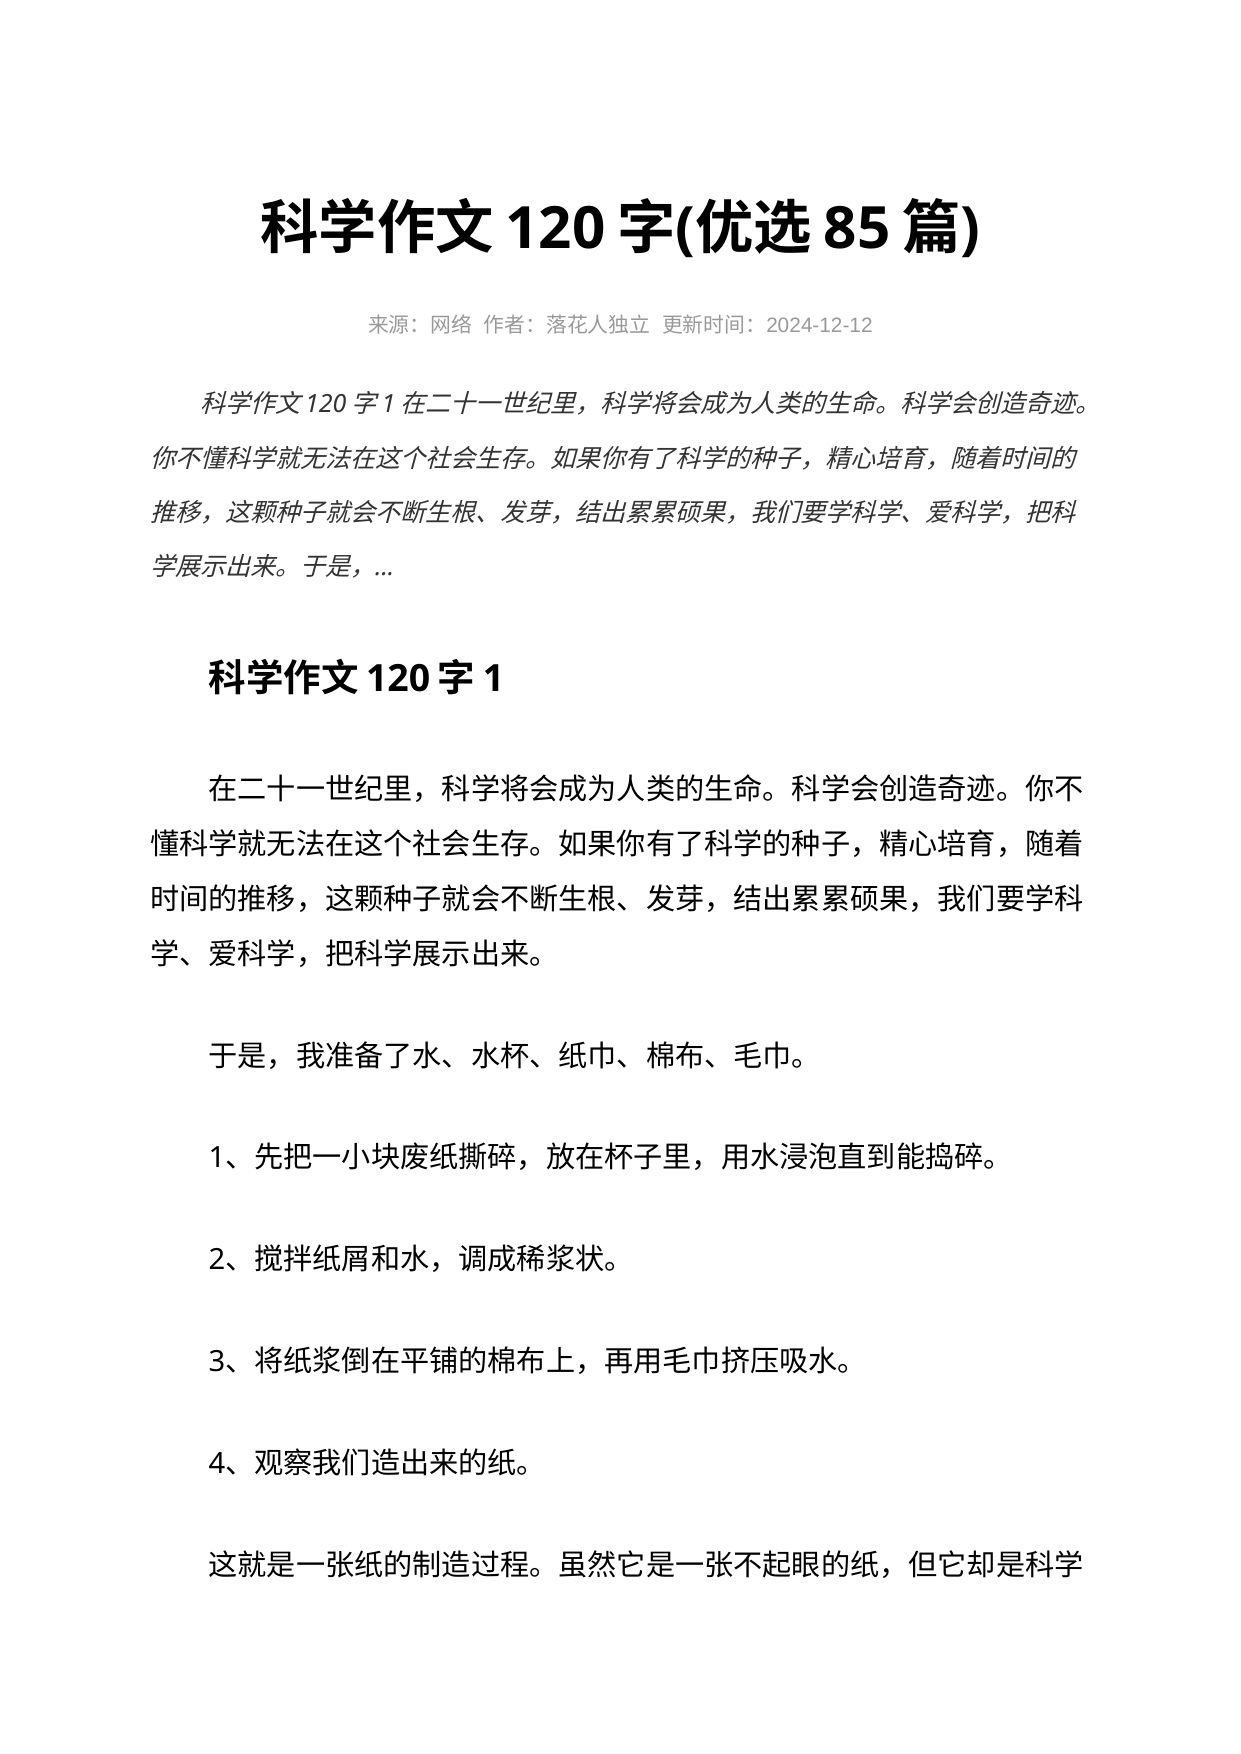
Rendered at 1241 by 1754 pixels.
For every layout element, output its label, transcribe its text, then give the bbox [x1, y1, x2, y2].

text 于是，我准备了水、水杯、纸巾、棉布、毛巾。 [150, 1032, 1090, 1074]
text 科学作文120字1在二十一世纪里，科学将会成为人类的生命。科学会创造奇迹。你不懂科学就无法在这个社会生存。如果你有了科学的种子，精心培育，随着时间的推移，这颗种子就会不断生根、发芽，结出累累硕果，我们要学科学、爱科学，把科学展示出来。于是，... [150, 384, 1090, 583]
text 科学作文120字1 [150, 648, 1090, 703]
text 在二十一世纪里，科学将会成为人类的生命。科学会创造奇迹。你不懂科学就无法在这个社会生存。如果你有了科学的种子，精心培育，随着时间的推移，这颗种子就会不断生根、发芽，结出累累硕果，我们要学科学、爱科学，把科学展示出来。 [150, 766, 1090, 973]
subtitle 科学作文120字(优选85篇) [150, 181, 1090, 266]
text 来源：网络 作者：落花人独立 更新时间：2024-12-12 [150, 313, 1090, 337]
text 4、观察我们造出来的纸。 [150, 1440, 1090, 1482]
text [150, 1542, 1090, 1584]
text 1、先把一小块废纸撕碎，放在杯子里，用水浸泡直到能捣碎。 [150, 1134, 1090, 1176]
text 3、将纸浆倒在平铺的棉布上，再用毛巾挤压吸水。 [150, 1338, 1090, 1380]
text 2、搅拌纸屑和水，调成稀浆状。 [150, 1236, 1090, 1278]
